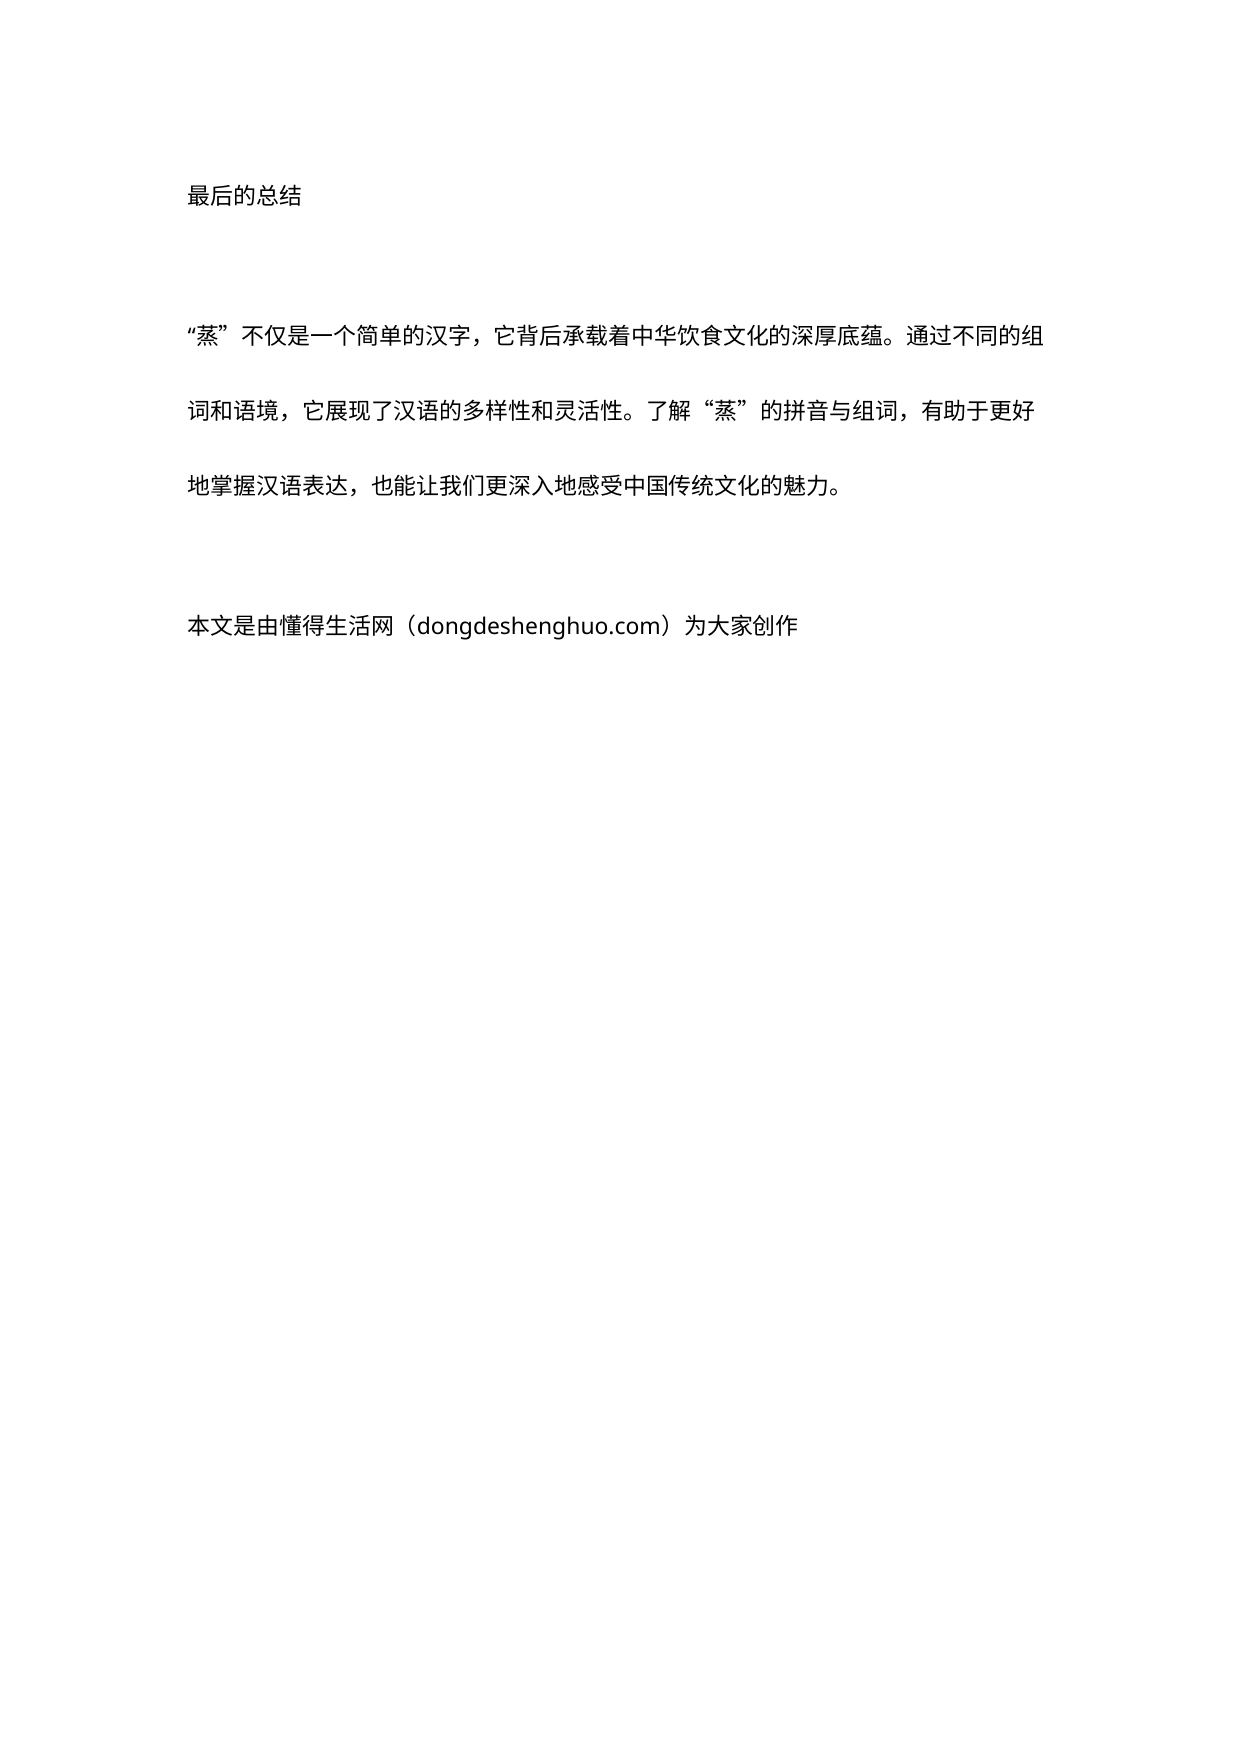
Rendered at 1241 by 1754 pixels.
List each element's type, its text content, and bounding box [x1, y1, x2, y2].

text 本文是由懂得生活网（dongdeshenghuo.com）为大家创作 [187, 592, 1053, 657]
text 最后的总结 [187, 162, 1053, 227]
text “蒸”不仅是一个简单的汉字，它背后承载着中华饮食文化的深厚底蕴。通过不同的组词和语境，它展现了汉语的多样性和灵活性。了解“蒸”的拼音与组词，有助于更好地掌握汉语表达，也能让我们更深入地感受中国传统文化的魅力。 [187, 302, 1053, 517]
